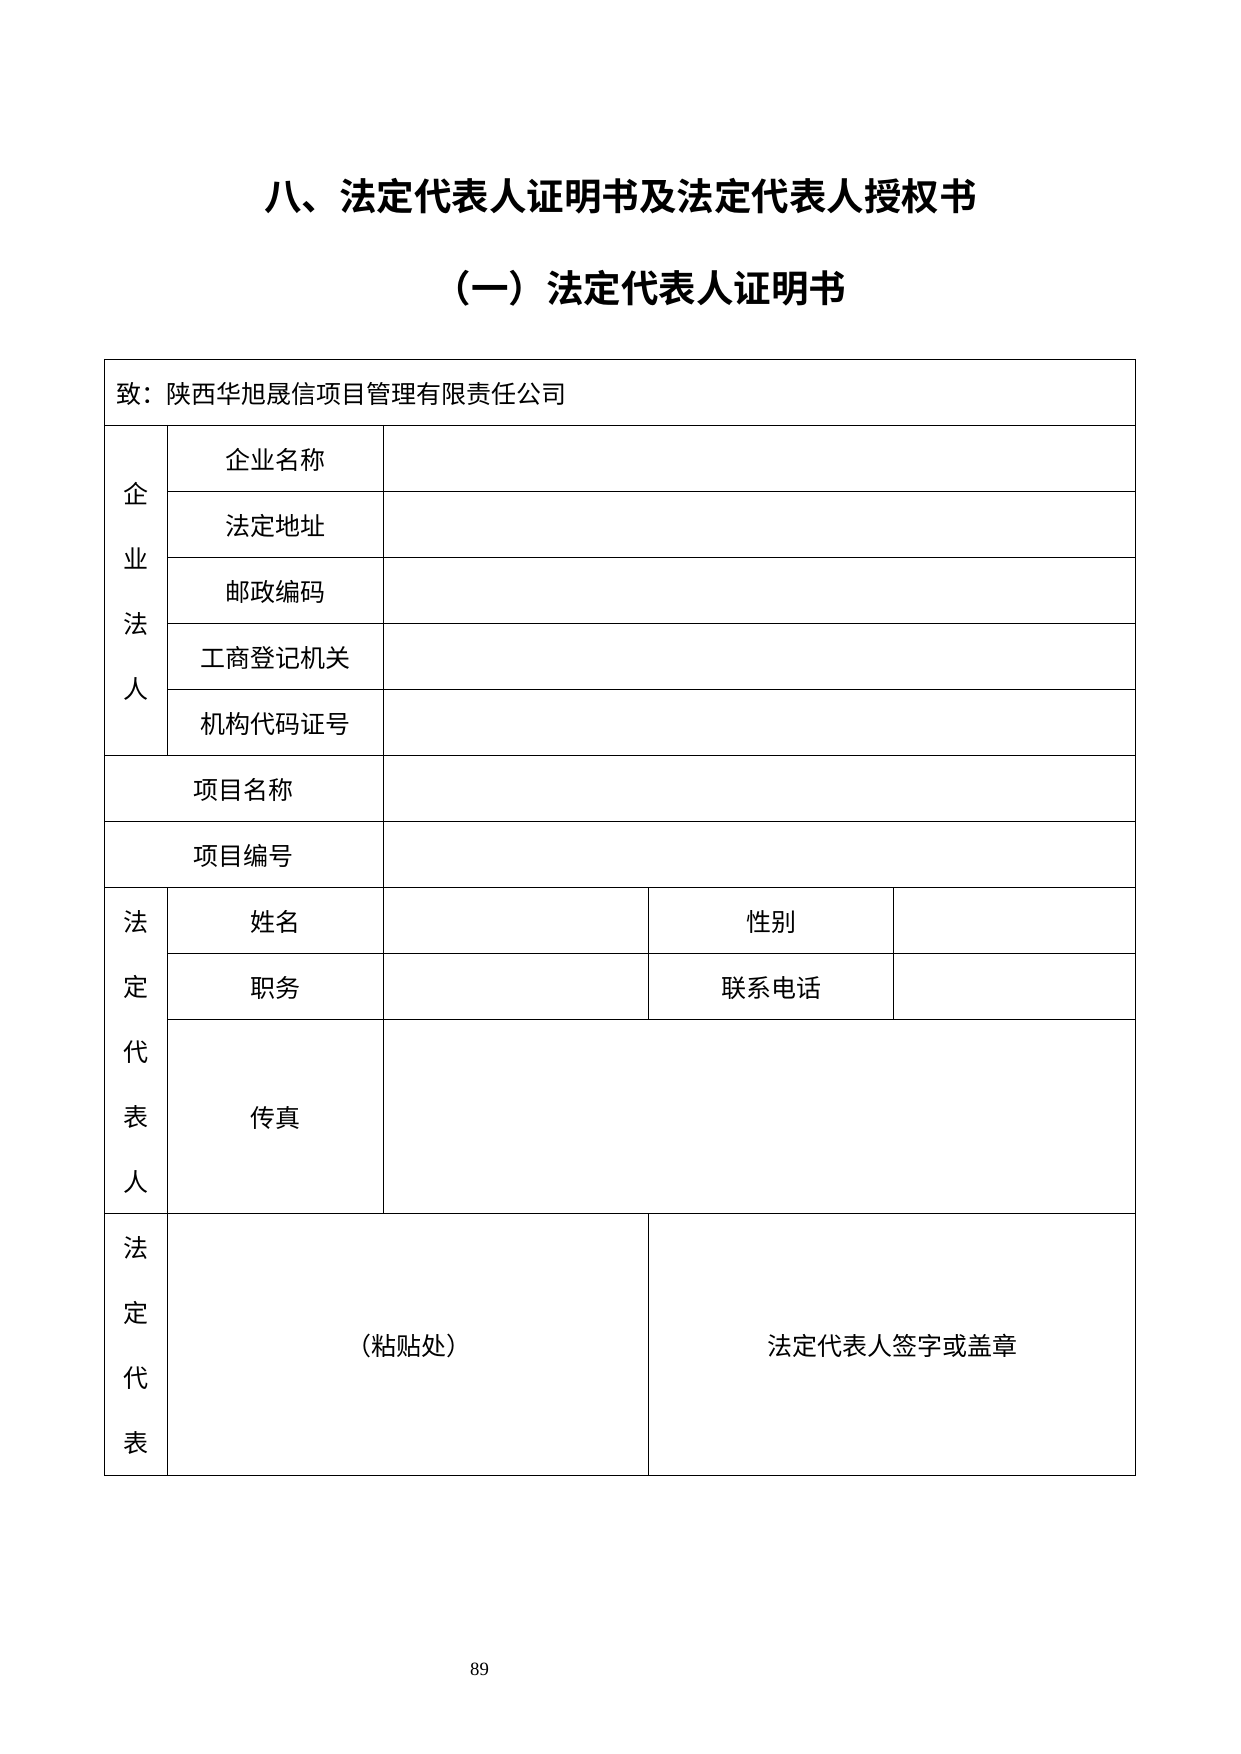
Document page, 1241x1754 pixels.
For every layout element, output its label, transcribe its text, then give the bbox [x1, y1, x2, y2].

table_cell [384, 888, 648, 953]
table_cell 法定代表人 [105, 888, 167, 1213]
table_cell 项目名称 [105, 756, 383, 821]
table_cell [384, 492, 1135, 557]
table_cell [384, 426, 1135, 491]
table_cell [384, 756, 1135, 821]
table_cell 工商登记机关 [168, 624, 383, 689]
table_cell [384, 690, 1135, 755]
table_cell [384, 1020, 1135, 1213]
table_cell [384, 822, 1135, 887]
table_cell [384, 954, 648, 1019]
text 八、法定代表人证明书及法定代表人授权书 [159, 162, 1081, 227]
table_cell [894, 954, 1135, 1019]
table_cell 姓名 [168, 888, 383, 953]
table_header 致：陕西华旭晟信项目管理有限责任公司 [105, 360, 1135, 425]
text （一）法定代表人证明书 [198, 254, 1081, 319]
table_cell （粘贴处） [168, 1214, 648, 1475]
table_cell 项目编号 [105, 822, 383, 887]
table_cell 职务 [168, 954, 383, 1019]
table_cell 邮政编码 [168, 558, 383, 623]
table_cell 联系电话 [649, 954, 893, 1019]
table_cell 法定代表人身份证复印件 [105, 1214, 167, 1475]
table_cell 企 业 法 人 [105, 426, 167, 755]
table_cell 传真 [168, 1020, 383, 1213]
table_cell 机构代码证号 [168, 690, 383, 755]
table_cell [384, 558, 1135, 623]
table_cell [384, 624, 1135, 689]
table_cell 性别 [649, 888, 893, 953]
table_cell 企业名称 [168, 426, 383, 491]
table_cell 法定代表人签字或盖章 [649, 1214, 1135, 1475]
table_cell [894, 888, 1135, 953]
table_cell 法定地址 [168, 492, 383, 557]
